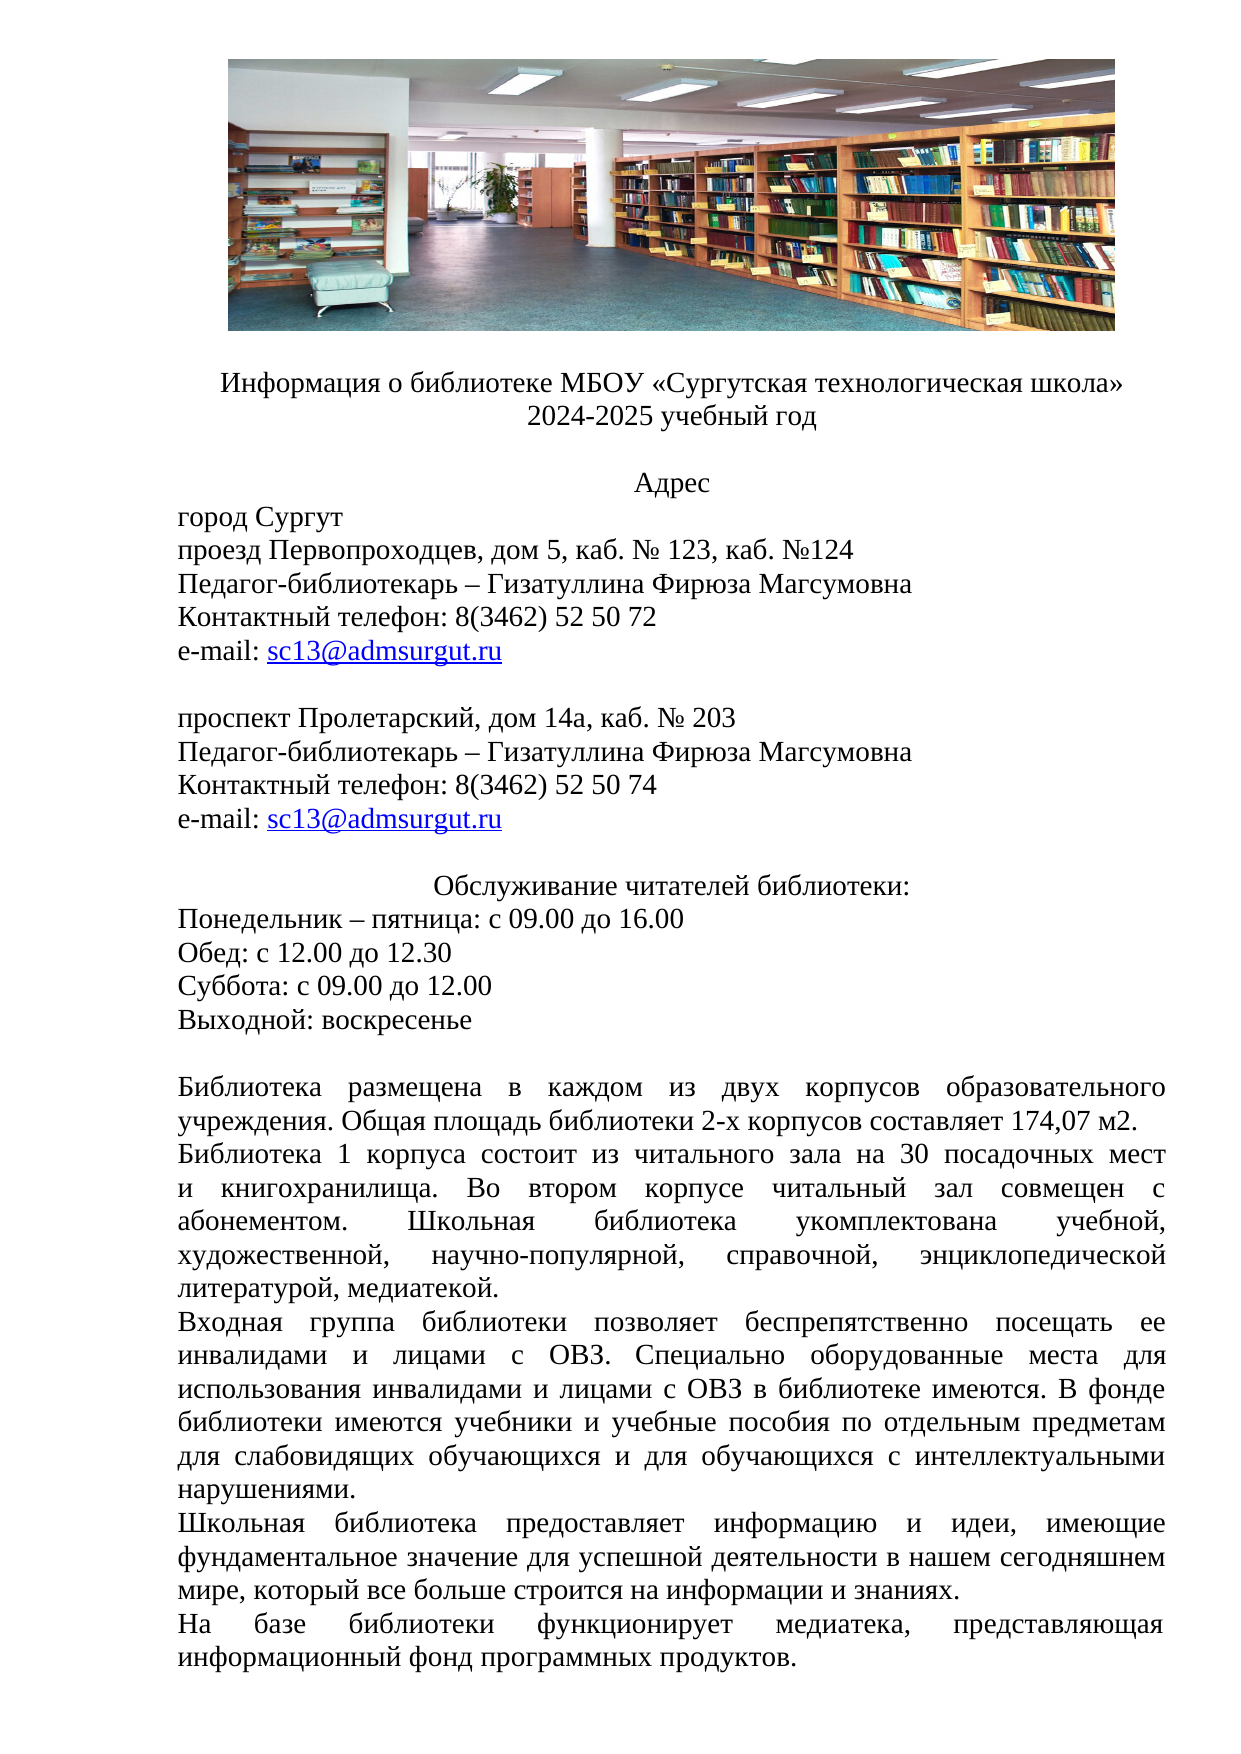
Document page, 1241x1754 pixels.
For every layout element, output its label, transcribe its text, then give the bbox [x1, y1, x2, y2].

text Педагог-библиотекарь – Гизатуллина Фирюза Магсумовна [177, 566, 1167, 599]
text Библиотека размещена в каждом из двух корпусов образовательного учреждения. Общая площадь библиотеки 2-х корпусов составляет 174,07 м2. [177, 1069, 1167, 1136]
text Контактный телефон: 8(3462) 52 50 74 [177, 767, 1167, 801]
text e-mail: sc13@admsurgut.ru [177, 633, 1167, 667]
text Выходной: воскресенье [177, 1002, 1167, 1036]
text Информация о библиотеке МБОУ «Сургутская технологическая школа» [177, 365, 1167, 398]
text Адрес [177, 465, 1167, 499]
text Контактный телефон: 8(3462) 52 50 72 [177, 599, 1167, 633]
text Входная группа библиотеки позволяет беспрепятственно посещать ее инвалидами и лицами с ОВЗ. Специально оборудованные места для использования инвалидами и лицами с ОВЗ в библиотеке имеются. В фонде библиотеки имеются учебники и учебные пособия по отдельным предметам для слабовидящих обучающихся и для обучающихся с интеллектуальными нарушениями. [177, 1304, 1167, 1505]
picture [228, 59, 1115, 331]
text Суббота: с 09.00 до 12.00 [177, 968, 1167, 1002]
text На базе библиотеки функционирует медиатека, представляющая информационный фонд программных продуктов. [177, 1606, 1164, 1673]
text город Сургут [177, 499, 1167, 532]
text Обед: с 12.00 до 12.30 [177, 935, 1167, 968]
text Понедельник – пятница: с 09.00 до 16.00 [177, 901, 1167, 935]
text 2024-2025 учебный год [177, 398, 1167, 432]
text Библиотека 1 корпуса состоит из читального зала на 30 посадочных мест и книгохранилища. Во втором корпусе читальный зал совмещен с абонементом. Школьная библиотека укомплектована учебной, художественной, научно-популярной, справочной, энциклопедической литературой, медиатекой. [177, 1136, 1167, 1304]
text Педагог-библиотекарь – Гизатуллина Фирюза Магсумовна [177, 734, 1167, 767]
text e-mail: sc13@admsurgut.ru [177, 801, 1167, 834]
text проспект Пролетарский, дом 14а, каб. № 203 [177, 700, 1167, 734]
text Обслуживание читателей библиотеки: [177, 868, 1167, 901]
text Школьная библиотека предоставляет информацию и идеи, имеющие фундаментальное значение для успешной деятельности в нашем сегодняшнем мире, который все больше строится на информации и знаниях. [177, 1505, 1167, 1606]
text проезд Первопроходцев, дом 5, каб. № 123, каб. №124 [177, 532, 1167, 566]
